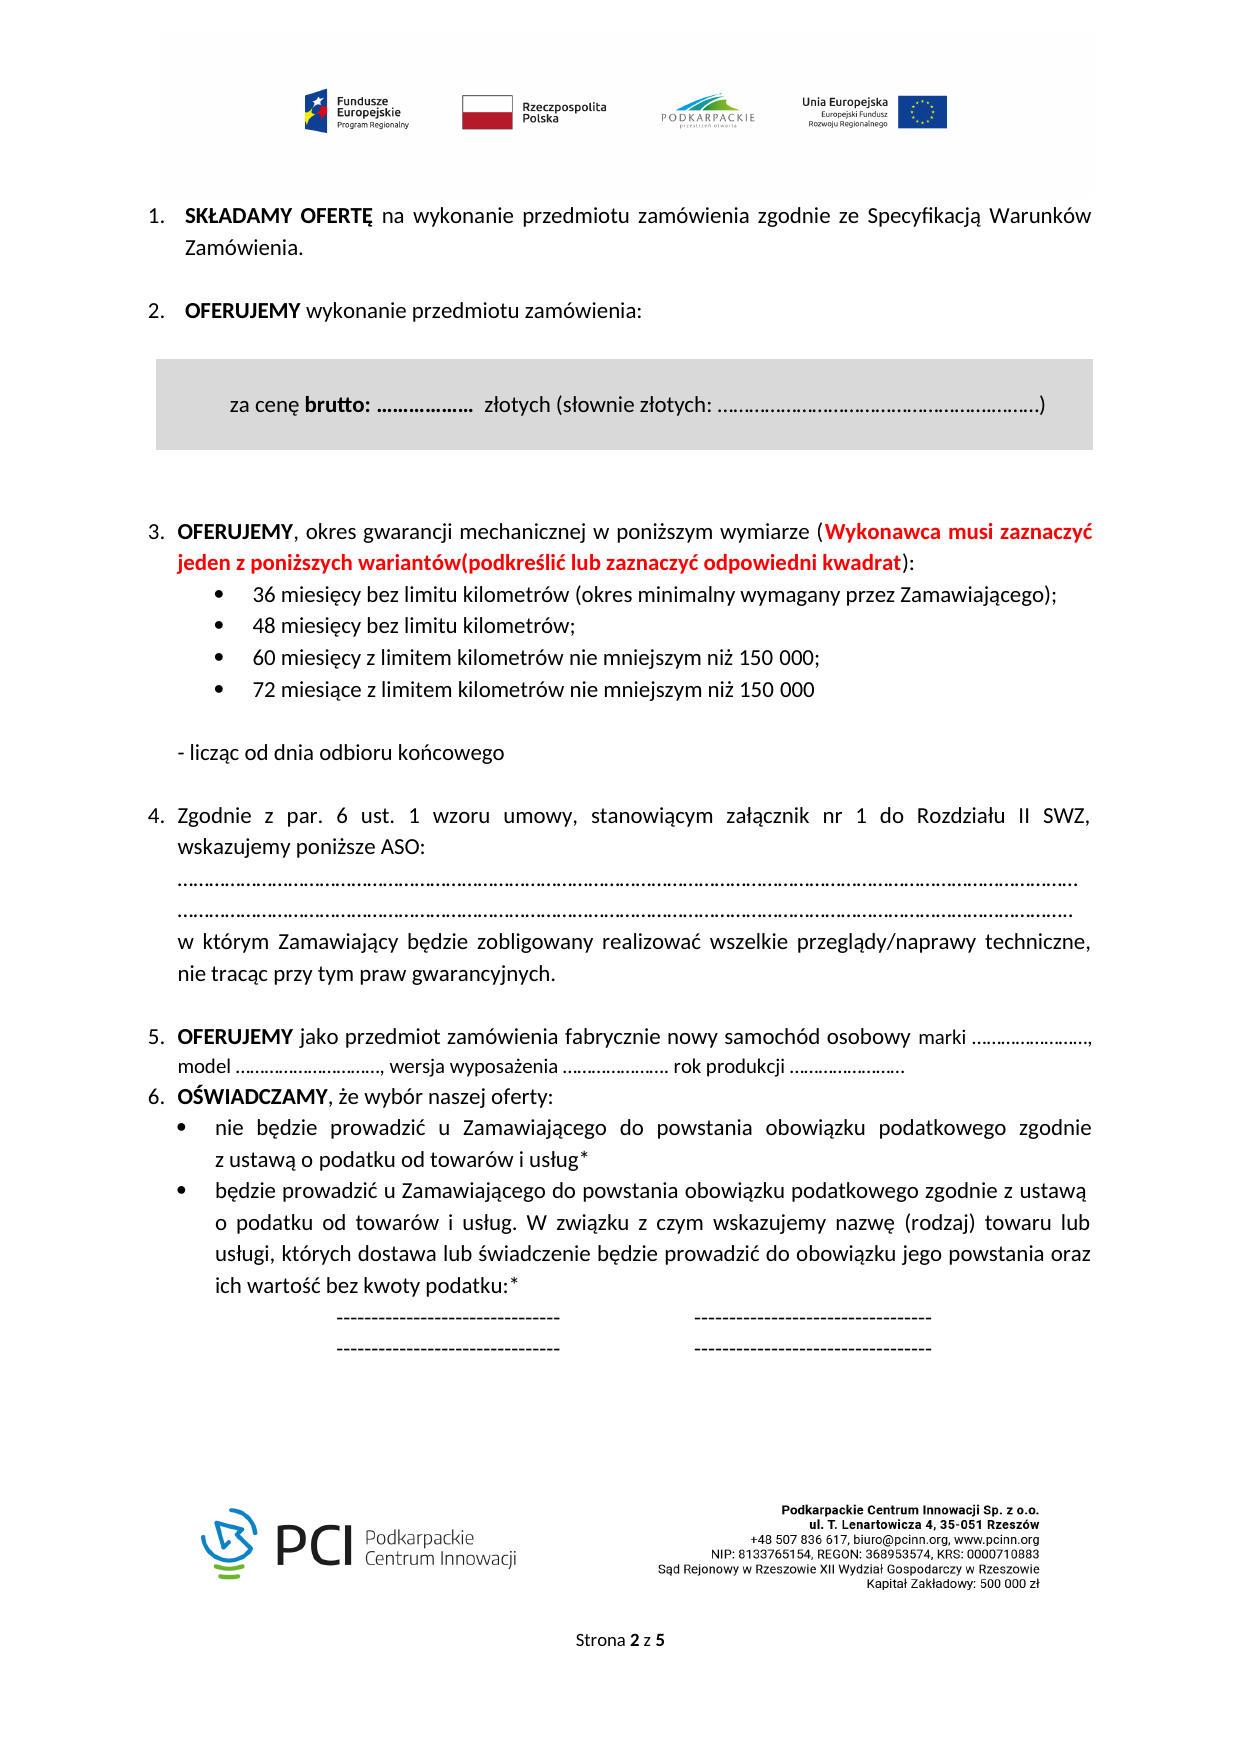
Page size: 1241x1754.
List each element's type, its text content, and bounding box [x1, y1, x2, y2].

list OFERUJEMY jako przedmiot zamówienia fabrycznie nowy samochód osobowy marki ……………………, model …………………………, wersja wyposażenia …………………. rok produkcji …………………… [148, 1022, 1093, 1078]
list 60 miesięcy z limitem kilometrów nie mniejszym niż 150 000; [215, 643, 1093, 671]
list OFERUJEMY, okres gwarancji mechanicznej w poniższym wymiarze (Wykonawca musi zaznaczyć jeden z poniższych wariantów(podkreślić lub zaznaczyć odpowiedni kwadrat): [148, 517, 1093, 576]
text -------------------------------- ---------------------------------- [177, 1334, 1093, 1362]
text za cenę brutto: ……………… złotych (słownie złotych: …………………………………………….………) [156, 391, 1093, 419]
text -------------------------------- ---------------------------------- [177, 1303, 1093, 1331]
list 48 miesięcy bez limitu kilometrów; [215, 612, 1093, 639]
picture [157, 32, 1094, 198]
list 36 miesięcy bez limitu kilometrów (okres minimalny wymagany przez Zamawiającego); [215, 580, 1093, 608]
text w którym Zamawiający będzie zobligowany realizować wszelkie przeglądy/naprawy techniczne, nie tracąc przy tym praw gwarancyjnych. [177, 927, 1093, 987]
list nie będzie prowadzić u Zamawiającego do powstania obowiązku podatkowego zgodnie z ustawą o podatku od towarów i usług* [177, 1113, 1093, 1173]
list OFERUJEMY wykonanie przedmiotu zamówienia: [148, 296, 1093, 324]
list będzie prowadzić u Zamawiającego do powstania obowiązku podatkowego zgodnie z ustawą o podatku od towarów i usług. W związku z czym wskazujemy nazwę (rodzaj) towaru lub usługi, których dostawa lub świadczenie będzie prowadzić do obowiązku jego powstania oraz ich wartość bez kwoty podatku:* [177, 1176, 1093, 1299]
picture [152, 1465, 1088, 1629]
list 72 miesiące z limitem kilometrów nie mniejszym niż 150 000 [215, 675, 1093, 703]
list OŚWIADCZAMY, że wybór naszej oferty: [148, 1082, 1093, 1110]
text - licząc od dnia odbioru końcowego [177, 738, 1093, 766]
list SKŁADAMY OFERTĘ na wykonanie przedmiotu zamówienia zgodnie ze Specyfikacją Warunków Zamówienia. [148, 148, 1093, 261]
list Zgodnie z par. 6 ust. 1 wzoru umowy, stanowiącym załącznik nr 1 do Rozdziału II SWZ, wskazujemy poniższe ASO: [148, 801, 1093, 861]
text …………………………………………………………………………………………………………………………………………………………………………………………………………………………………………………………………………………………………………….. [177, 864, 1093, 924]
